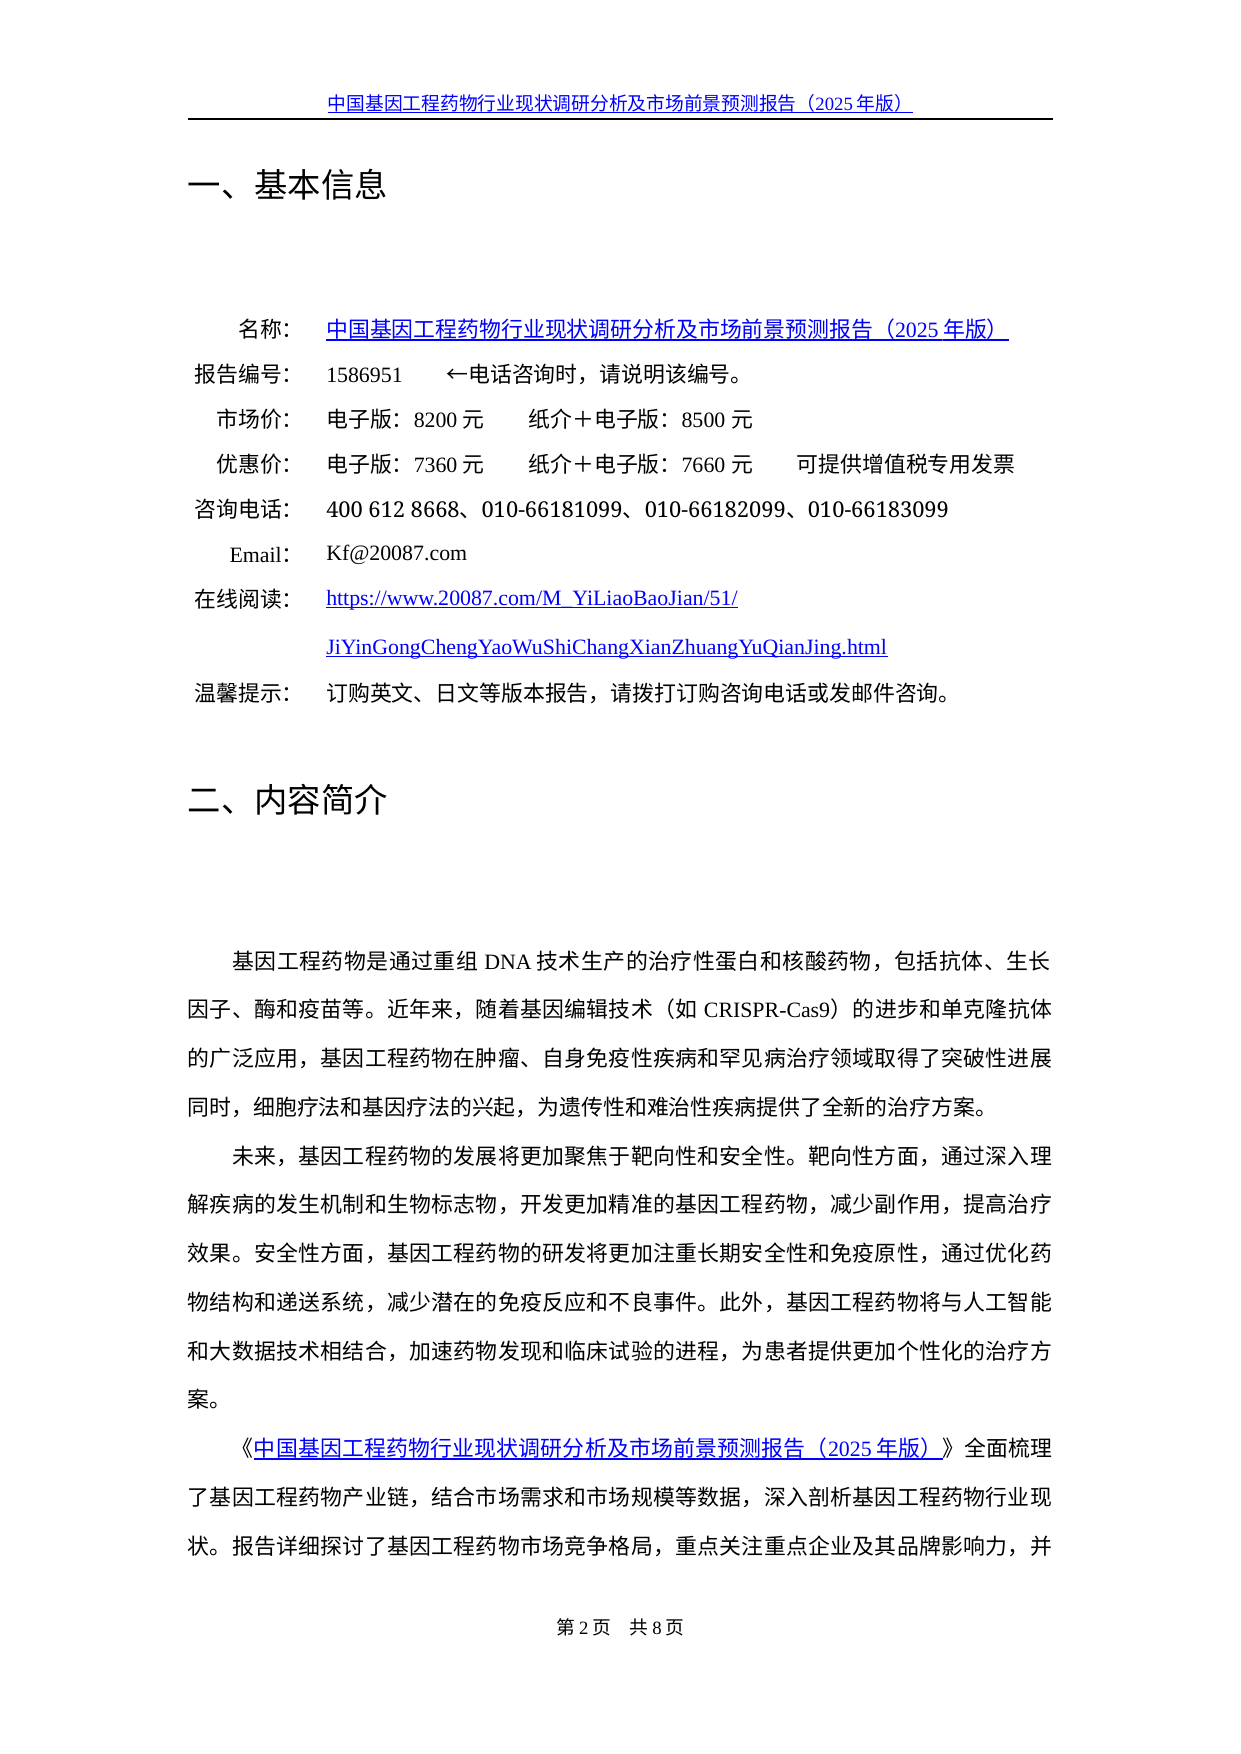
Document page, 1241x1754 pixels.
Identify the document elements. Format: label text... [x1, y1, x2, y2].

table_cell 订购英文、日文等版本报告，请拨打订购咨询电话或发邮件咨询。 [315, 675, 1073, 720]
table_cell Kf@20087.com [315, 537, 1073, 582]
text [187, 943, 1053, 1561]
table_cell Email： [167, 537, 315, 582]
table_header 中国基因工程药物行业现状调研分析及市场前景预测报告（2025年版） [315, 312, 1073, 357]
title 二、内容简介 [187, 766, 1053, 831]
title 一、基本信息 [187, 150, 1053, 215]
table_cell [315, 582, 1073, 675]
table_cell 在线阅读： [167, 582, 315, 675]
table_cell 电子版：7360 元 纸介＋电子版：7660 元 可提供增值税专用发票 [315, 447, 1073, 492]
table_cell 优惠价： [167, 447, 315, 492]
table_cell 电子版：8200 元 纸介＋电子版：8500 元 [315, 402, 1073, 447]
table_header 名称： [167, 312, 315, 357]
table_cell 报告编号： [167, 357, 315, 402]
table_cell 1586951 ←电话咨询时，请说明该编号。 [315, 357, 1073, 402]
table_cell 咨询电话： [167, 492, 315, 537]
table_cell 温馨提示： [167, 675, 315, 720]
table_cell 市场价： [167, 402, 315, 447]
table_cell 400 612 8668、010-66181099、010-66182099、010-66183099 [315, 492, 1073, 537]
